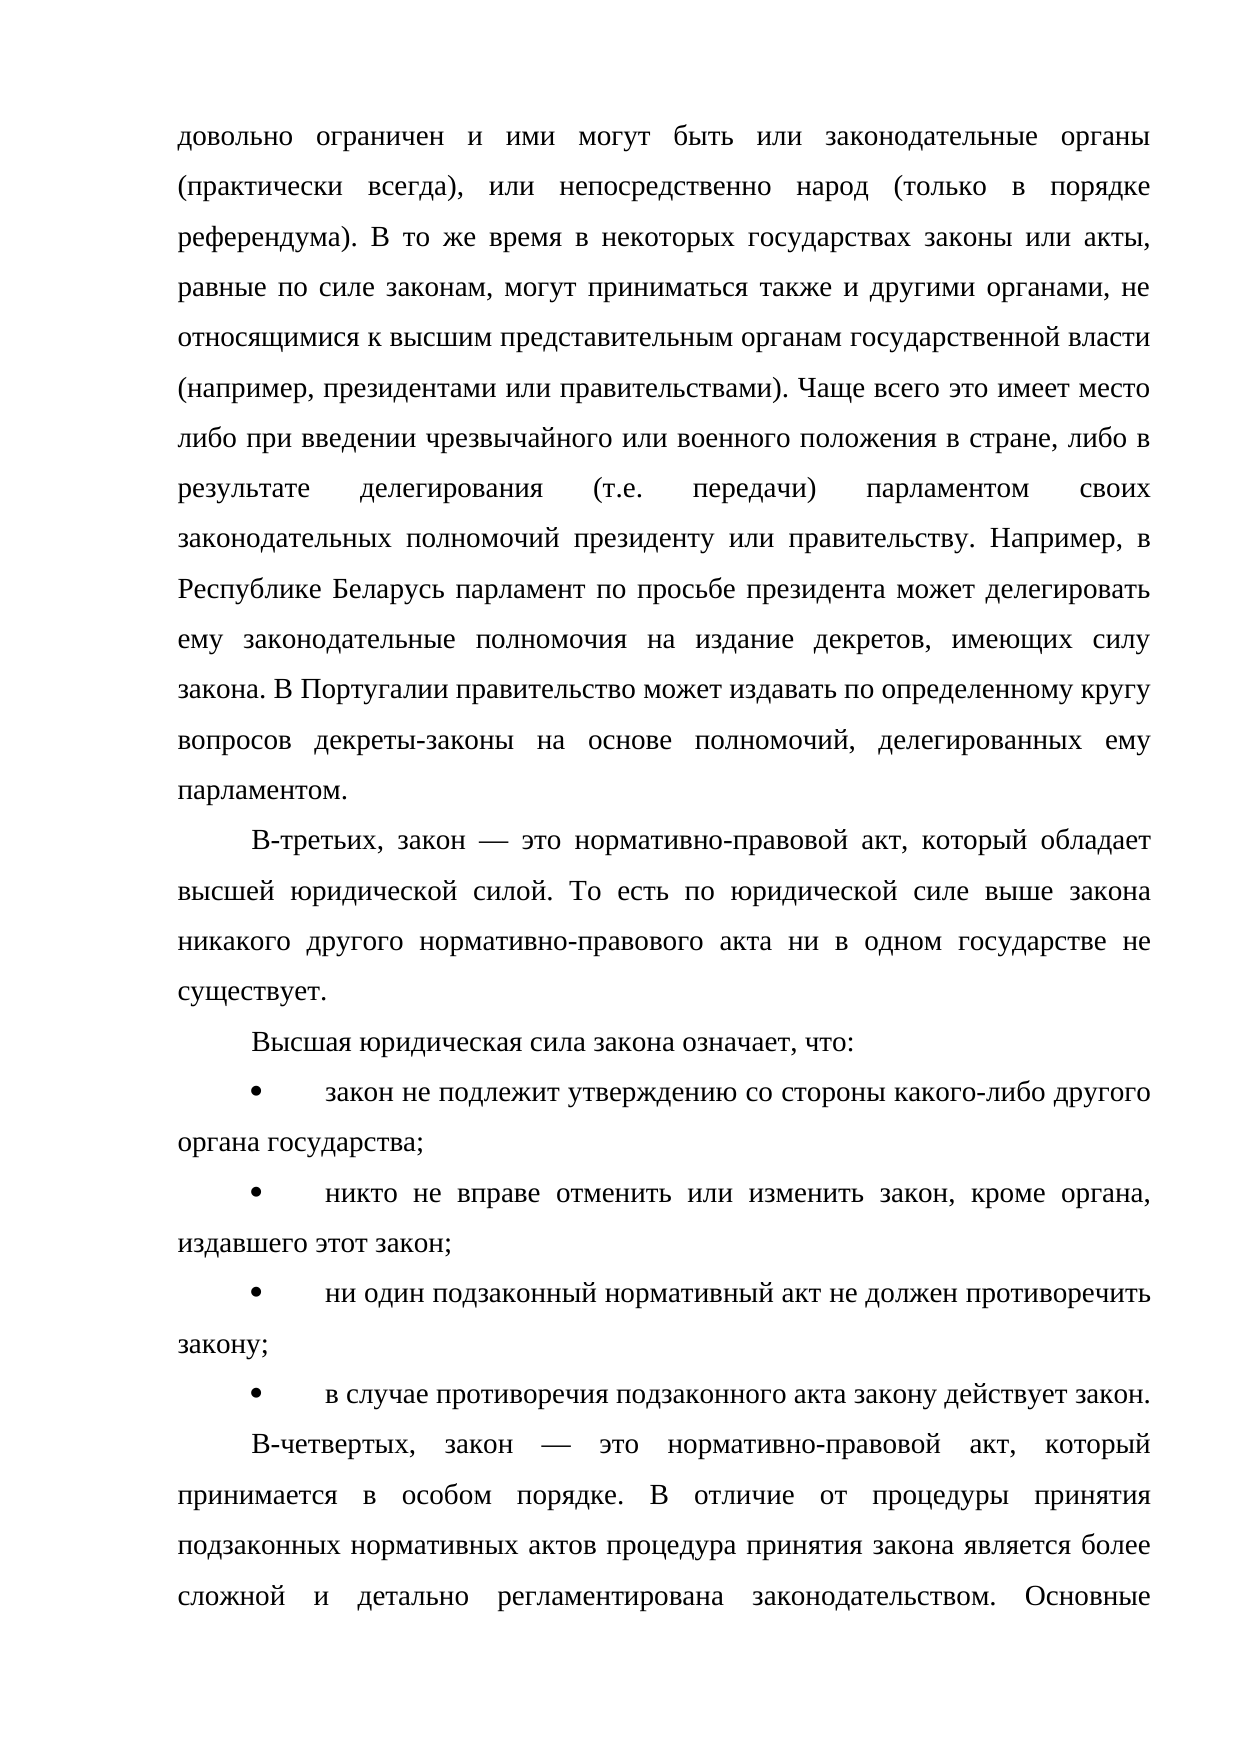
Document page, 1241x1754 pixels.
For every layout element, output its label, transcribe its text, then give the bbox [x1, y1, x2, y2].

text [177, 118, 1152, 806]
list в случае противоречия подзаконного акта закону действует закон. [177, 1376, 1152, 1410]
list ни один подзаконный нормативный акт не должен противоречить закону; [177, 1276, 1152, 1359]
text Высшая юридическая сила закона означает, что: [177, 1024, 1152, 1057]
list никто не вправе отменить или изменить закон, кроме органа, издавшего этот закон; [177, 1175, 1152, 1259]
text В-третьих, закон — это нормативно-правовой акт, который обладает высшей юридической силой. То есть по юридической силе выше закона никакого другого нормативно-правового акта ни в одном государстве не существует. [177, 822, 1152, 1007]
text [177, 1427, 1152, 1611]
list закон не подлежит утверждению со стороны какого-либо другого органа государства; [177, 1074, 1152, 1158]
